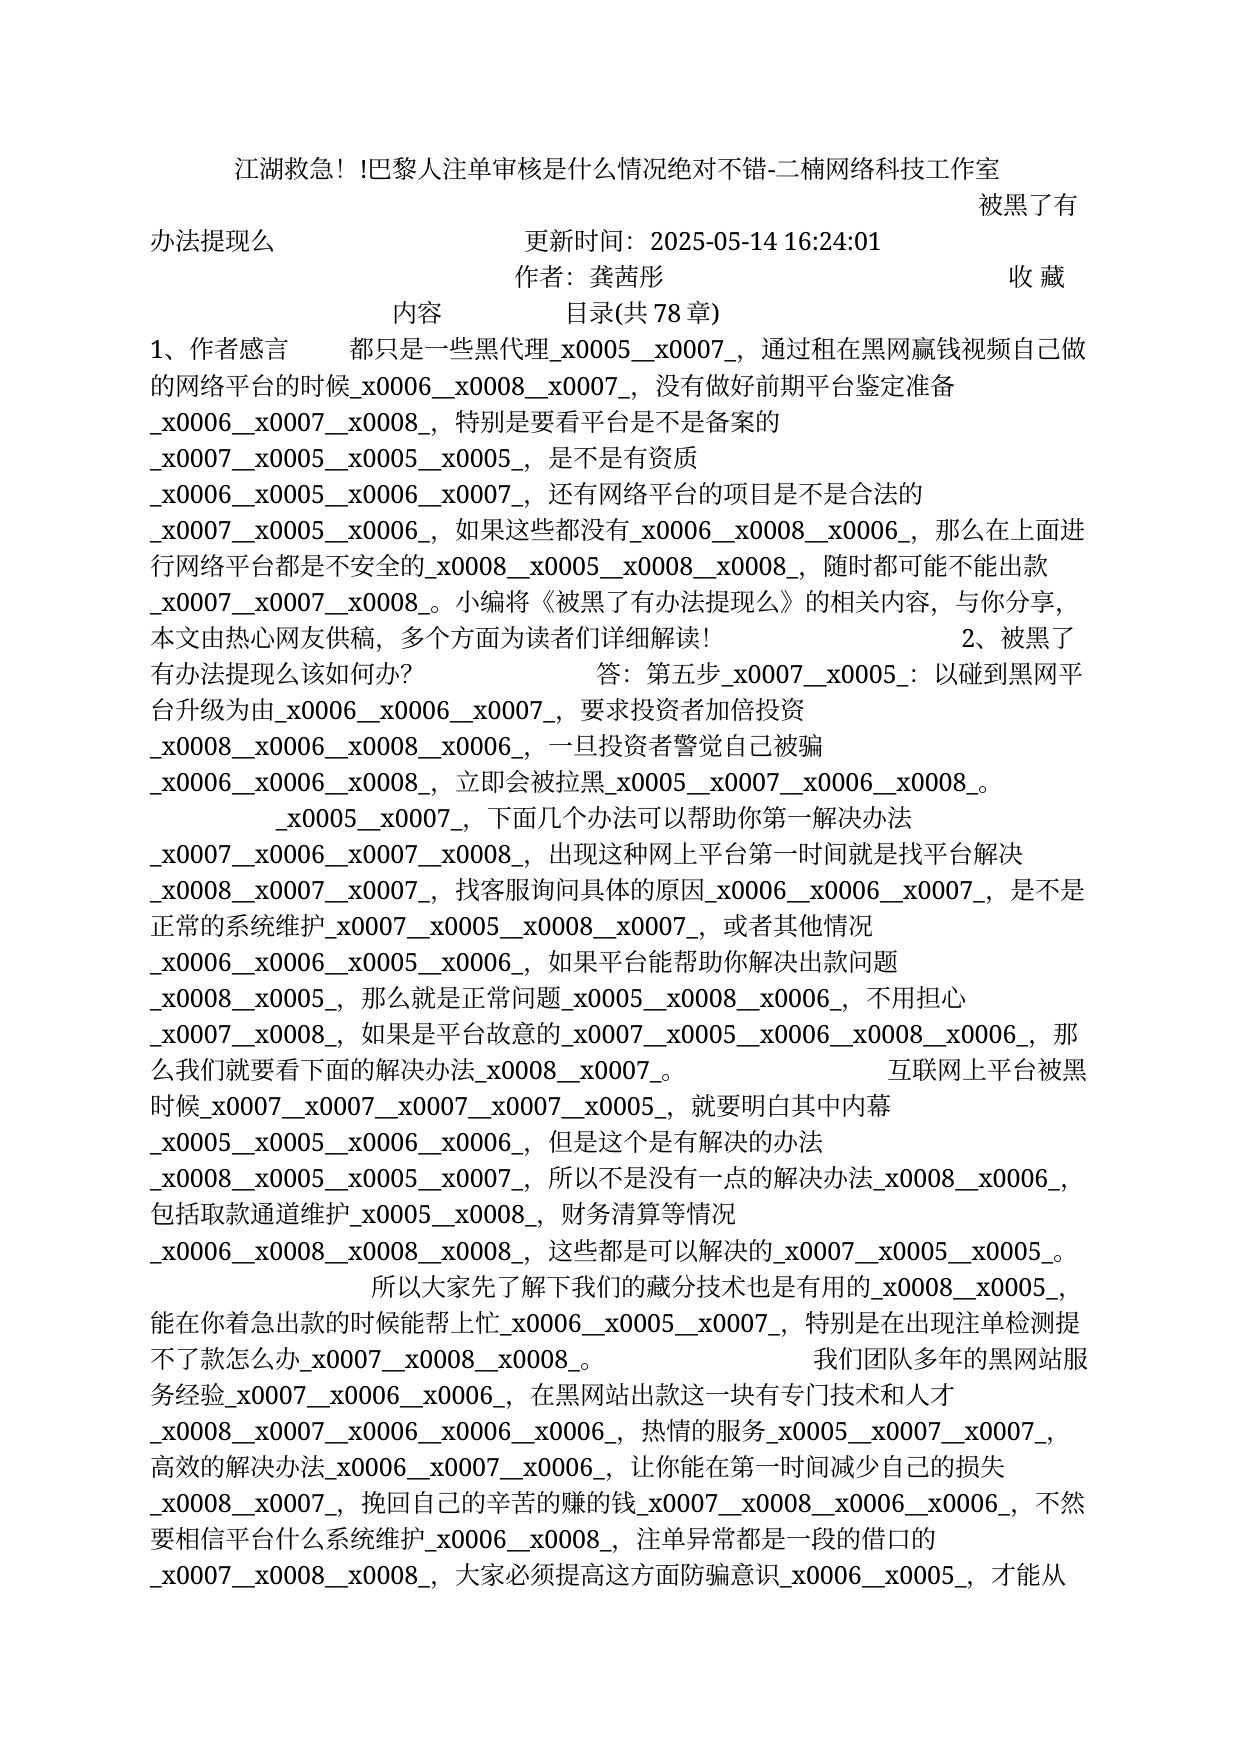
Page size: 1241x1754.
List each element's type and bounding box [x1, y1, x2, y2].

text [150, 150, 1090, 1592]
